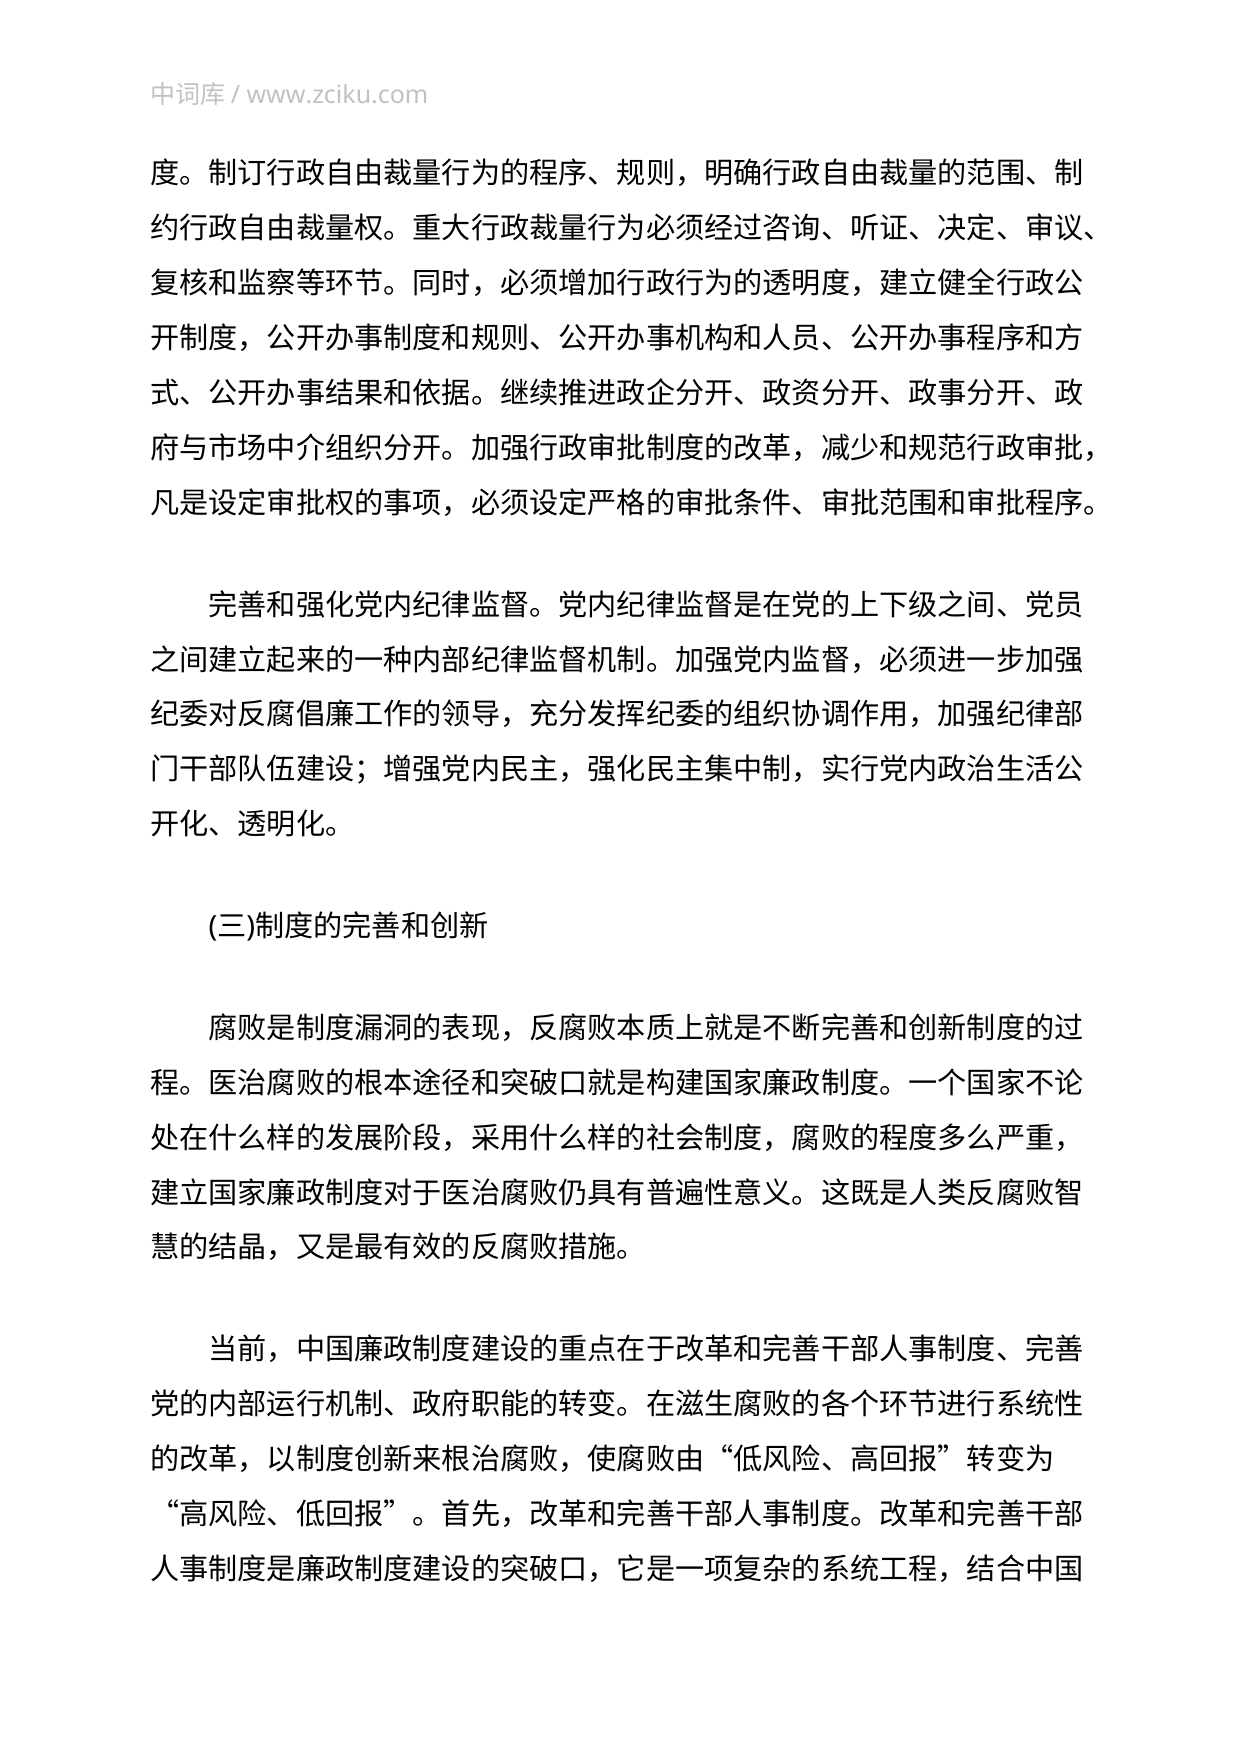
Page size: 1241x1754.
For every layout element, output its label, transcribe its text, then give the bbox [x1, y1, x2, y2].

text (三)制度的完善和创新 [150, 902, 1090, 945]
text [150, 150, 1090, 522]
text 完善和强化党内纪律监督。党内纪律监督是在党的上下级之间、党员之间建立起来的一种内部纪律监督机制。加强党内监督，必须进一步加强纪委对反腐倡廉工作的领导，充分发挥纪委的组织协调作用，加强纪律部门干部队伍建设；增强党内民主，强化民主集中制，实行党内政治生活公开化、透明化。 [150, 581, 1090, 843]
text 腐败是制度漏洞的表现，反腐败本质上就是不断完善和创新制度的过程。医治腐败的根本途径和突破口就是构建国家廉政制度。一个国家不论处在什么样的发展阶段，采用什么样的社会制度，腐败的程度多么严重，建立国家廉政制度对于医治腐败仍具有普遍性意义。这既是人类反腐败智慧的结晶，又是最有效的反腐败措施。 [150, 1004, 1090, 1266]
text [150, 1326, 1090, 1588]
